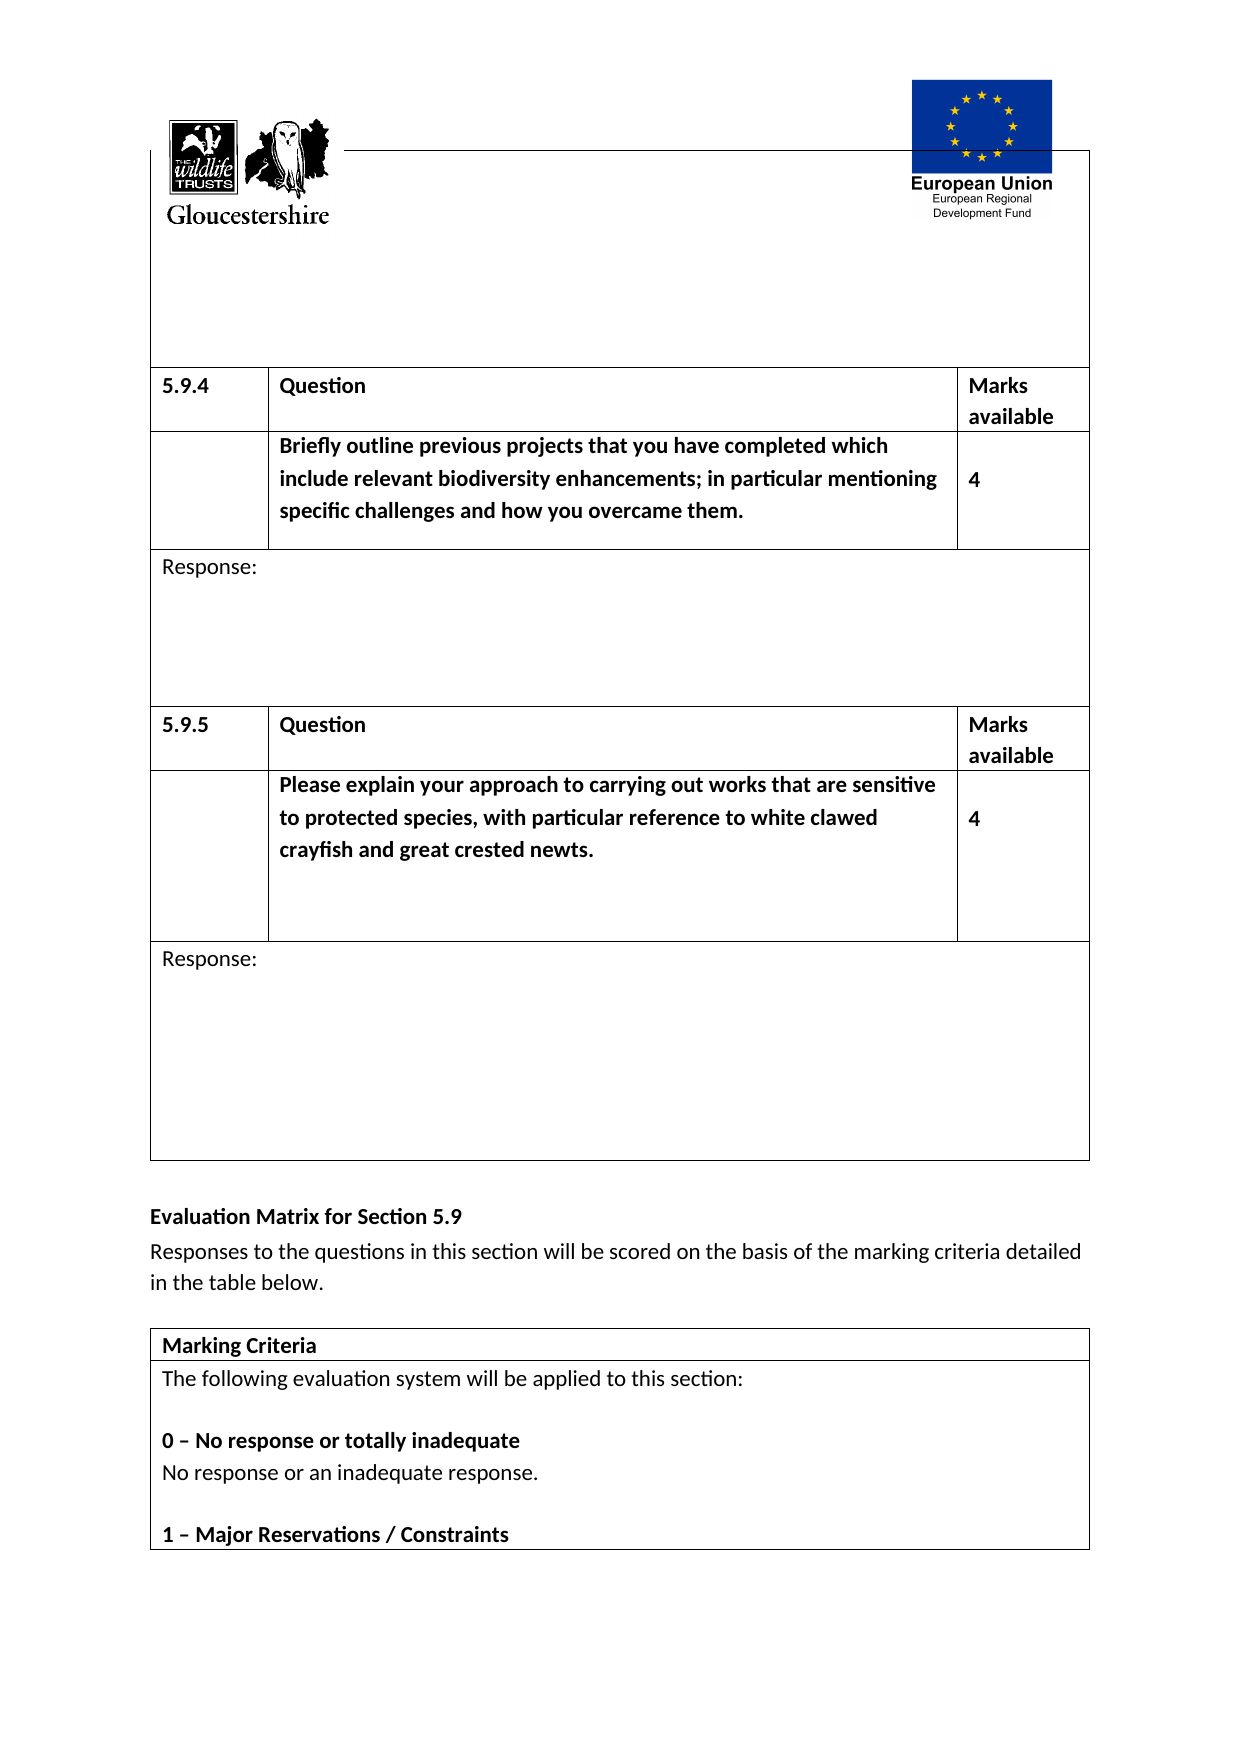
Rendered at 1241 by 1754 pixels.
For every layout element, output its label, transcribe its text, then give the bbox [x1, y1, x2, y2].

table_cell [151, 771, 268, 941]
table_cell Marks available [958, 368, 1089, 431]
table_cell Question [269, 368, 957, 431]
table_cell 4 [958, 771, 1089, 941]
table_cell Please explain your approach to carrying out works that are sensitive to protected species, with particular reference to white clawed crayfish and great crested newts. [269, 771, 957, 941]
text Responses to the questions in this section will be scored on the basis of the marking criteria detailed in the table below. [150, 1234, 1090, 1297]
subtitle Evaluation Matrix for Section 5.9 [150, 1202, 1090, 1230]
table_cell Response: [151, 151, 1089, 367]
picture [911, 79, 1053, 150]
table_cell 4 [958, 432, 1089, 549]
table_cell Response: [151, 942, 1089, 1160]
table_cell Briefly outline previous projects that you have completed which include relevant biodiversity enhancements; in particular mentioning specific challenges and how you overcame them. [269, 432, 957, 549]
table_cell 5.9.5 [151, 707, 268, 769]
picture [150, 105, 344, 240]
table_header Marking Criteria [151, 1329, 1089, 1360]
table_cell Response: [151, 550, 1089, 706]
table_cell [151, 432, 268, 549]
table_cell Marks available [958, 707, 1089, 769]
table_cell 5.9.4 [151, 368, 268, 431]
table_cell Question [269, 707, 957, 769]
